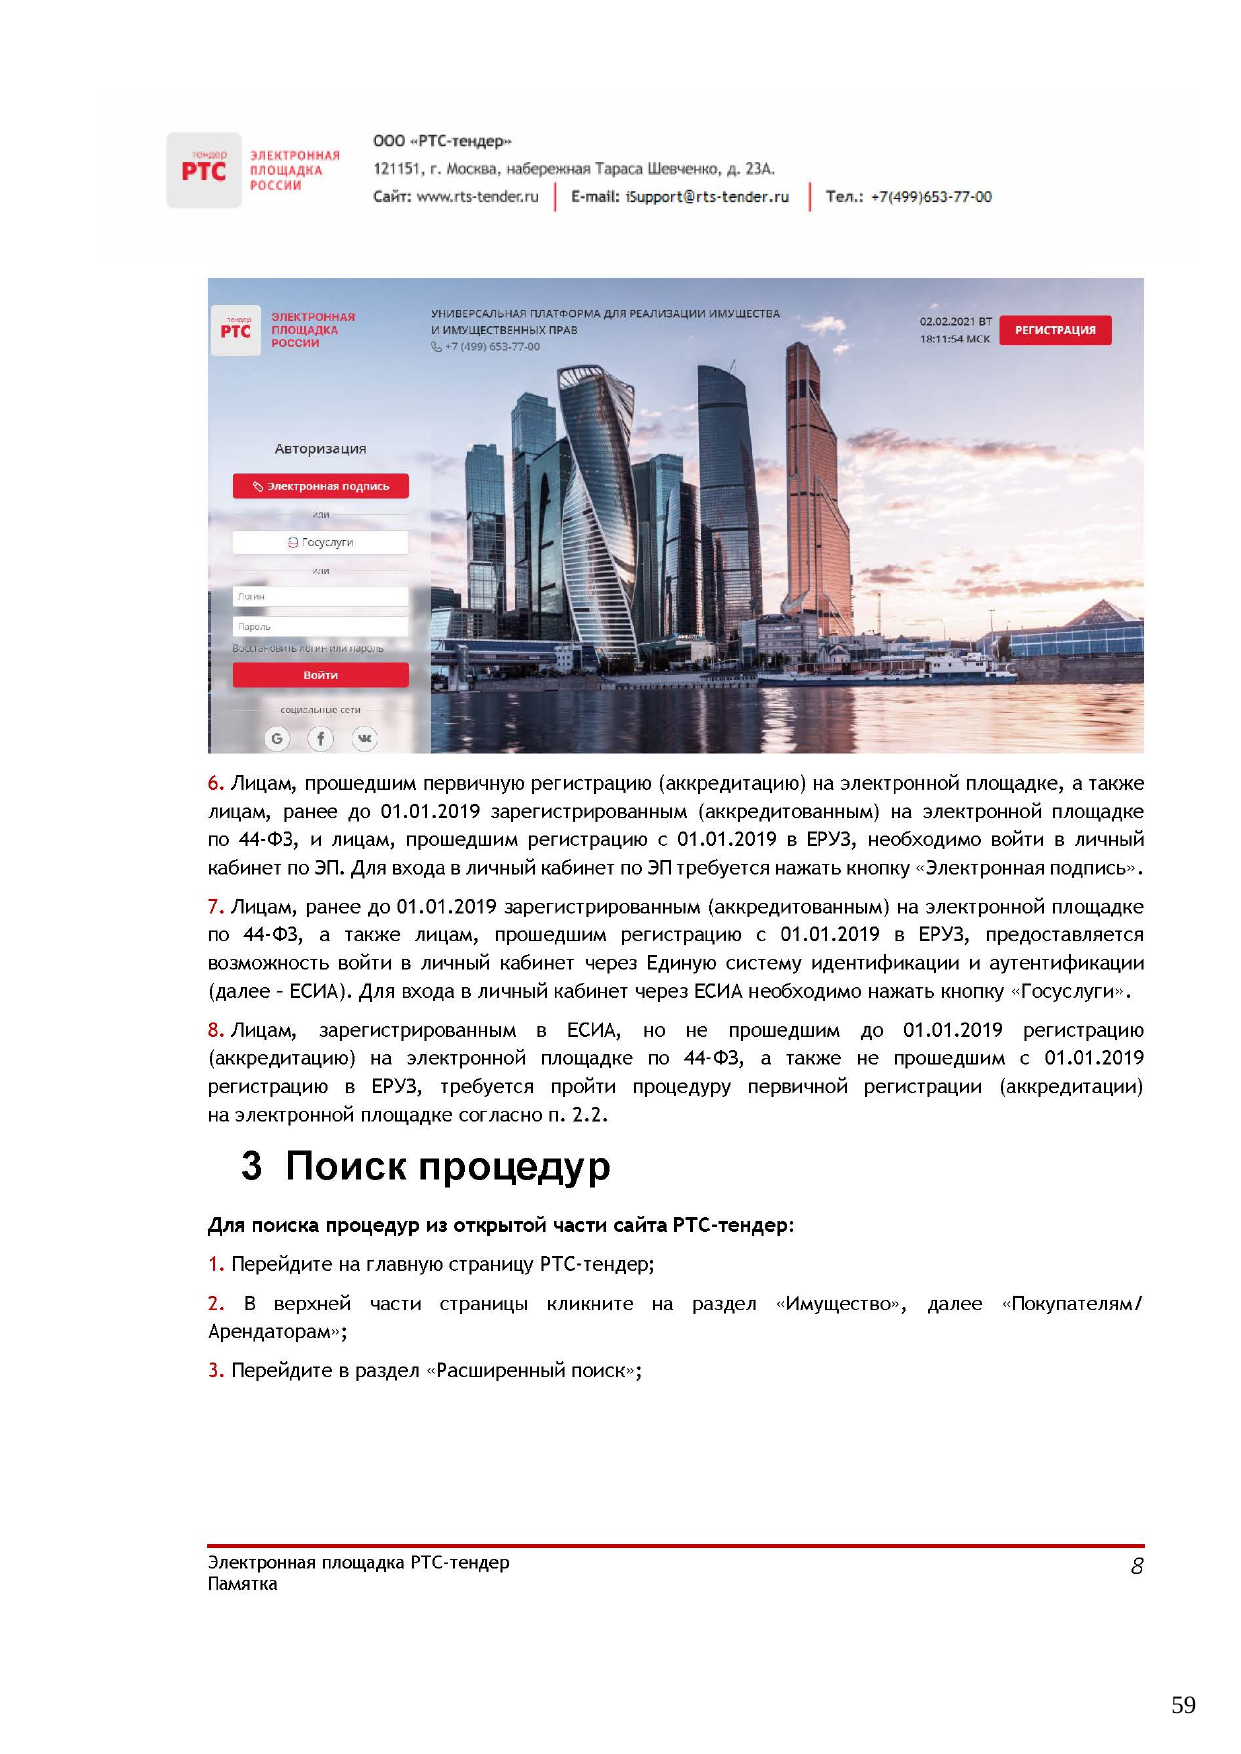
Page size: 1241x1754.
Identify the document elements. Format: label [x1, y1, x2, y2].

picture [103, 88, 1196, 1633]
